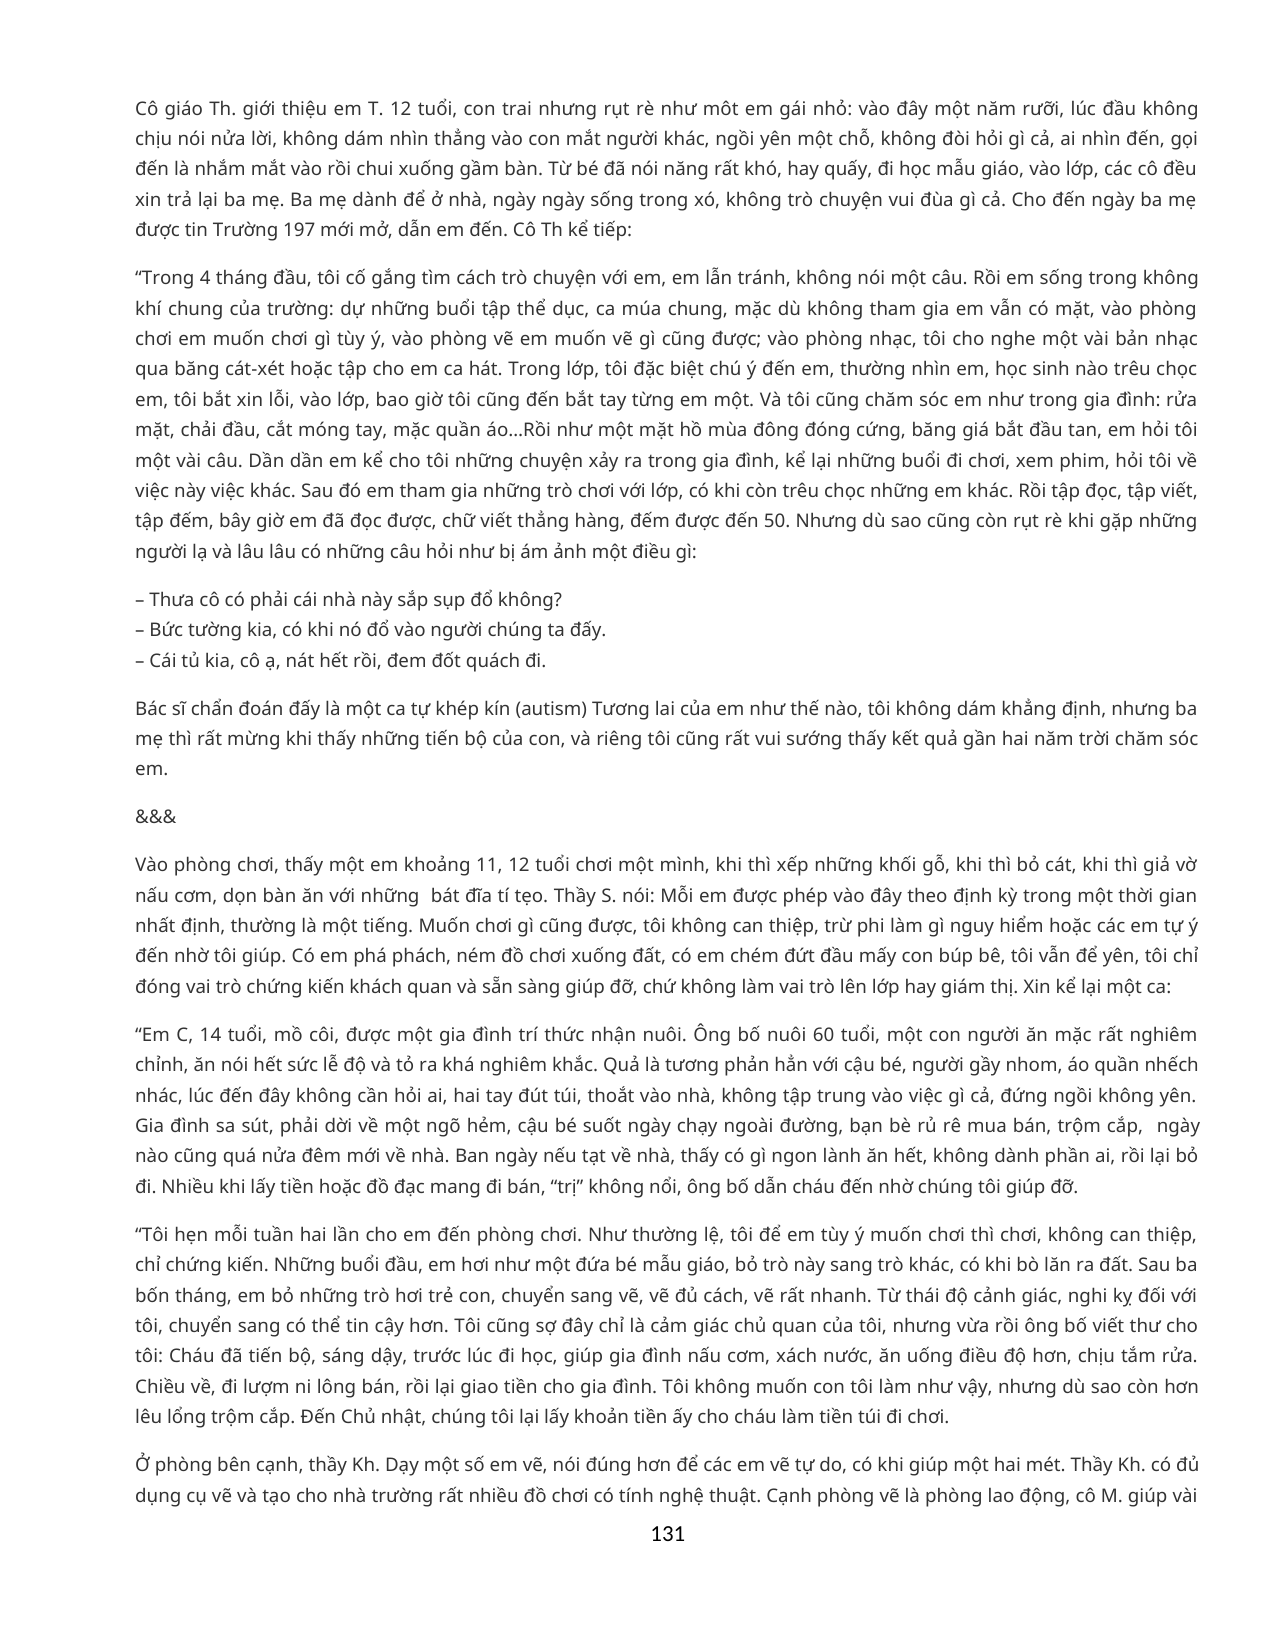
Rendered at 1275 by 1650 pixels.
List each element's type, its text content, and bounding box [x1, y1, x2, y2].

text Vào phòng chơi, thấy một em khoảng 11, 12 tuổi chơi một mình, khi thì xếp những khối gỗ, khi thì bỏ cát, khi thì giả vờ nấu cơm, dọn bàn ăn với những bát đĩa tí tẹo. Thầy S. nói: Mỗi em được phép vào đây theo định kỳ trong một thời gian nhất định, thường là một tiếng. Muốn chơi gì cũng được, tôi không can thiệp, trừ phi làm gì nguy hiểm hoặc các em tự ý đến nhờ tôi giúp. Có em phá phách, ném đồ chơi xuống đất, có em chém đứt đầu mấy con búp bê, tôi vẫn để yên, tôi chỉ đóng vai trò chứng kiến khách quan và sẵn sàng giúp đỡ, chứ không làm vai trò lên lớp hay giám thị. Xin kể lại một ca: [135, 847, 1200, 999]
text “Tôi hẹn mỗi tuần hai lần cho em đến phòng chơi. Như thường lệ, tôi để em tùy ý muốn chơi thì chơi, không can thiệp, chỉ chứng kiến. Những buổi đầu, em hơi như một đứa bé mẫu giáo, bỏ trò này sang trò khác, có khi bò lăn ra đất. Sau ba bốn tháng, em bỏ những trò hơi trẻ con, chuyển sang vẽ, vẽ đủ cách, vẽ rất nhanh. Từ thái độ cảnh giác, nghi kỵ đối với tôi, chuyển sang có thể tin cậy hơn. Tôi cũng sợ đây chỉ là cảm giác chủ quan của tôi, nhưng vừa rồi ông bố viết thư cho tôi: Cháu đã tiến bộ, sáng dậy, trước lúc đi học, giúp gia đình nấu cơm, xách nước, ăn uống điều độ hơn, chịu tắm rửa. Chiều về, đi lượm ni lông bán, rồi lại giao tiền cho gia đình. Tôi không muốn con tôi làm như vậy, nhưng dù sao còn hơn lêu lổng trộm cắp. Đến Chủ nhật, chúng tôi lại lấy khoản tiền ấy cho cháu làm tiền túi đi chơi. [135, 1216, 1200, 1429]
text &&& [135, 799, 1200, 829]
text Cô giáo Th. giới thiệu em T. 12 tuổi, con trai nhưng rụt rè như môt em gái nhỏ: vào đây một năm rưỡi, lúc đầu không chịu nói nửa lời, không dám nhìn thẳng vào con mắt người khác, ngồi yên một chỗ, không đòi hỏi gì cả, ai nhìn đến, gọi đến là nhắm mắt vào rồi chui xuống gầm bàn. Từ bé đã nói năng rất khó, hay quấy, đi học mẫu giáo, vào lớp, các cô đều xin trả lại ba mẹ. Ba mẹ dành để ở nhà, ngày ngày sống trong xó, không trò chuyện vui đùa gì cả. Cho đến ngày ba mẹ được tin Trường 197 mới mở, dẫn em đến. Cô Th kể tiếp: [135, 90, 1200, 242]
text “Trong 4 tháng đầu, tôi cố gắng tìm cách trò chuyện với em, em lẫn tránh, không nói một câu. Rồi em sống trong không khí chung của trường: dự những buổi tập thể dục, ca múa chung, mặc dù không tham gia em vẫn có mặt, vào phòng chơi em muốn chơi gì tùy ý, vào phòng vẽ em muốn vẽ gì cũng được; vào phòng nhạc, tôi cho nghe một vài bản nhạc qua băng cát-xét hoặc tập cho em ca hát. Trong lớp, tôi đặc biệt chú ý đến em, thường nhìn em, học sinh nào trêu chọc em, tôi bắt xin lỗi, vào lớp, bao giờ tôi cũng đến bắt tay từng em một. Và tôi cũng chăm sóc em như trong gia đình: rửa mặt, chải đầu, cắt móng tay, mặc quần áo…Rồi như một mặt hồ mùa đông đóng cứng, băng giá bắt đầu tan, em hỏi tôi một vài câu. Dần dần em kể cho tôi những chuyện xảy ra trong gia đình, kể lại những buổi đi chơi, xem phim, hỏi tôi về việc này việc khác. Sau đó em tham gia những trò chơi với lớp, có khi còn trêu chọc những em khác. Rồi tập đọc, tập viết, tập đếm, bây giờ em đã đọc được, chữ viết thẳng hàng, đếm được đến 50. Nhưng dù sao cũng còn rụt rè khi gặp những người lạ và lâu lâu có những câu hỏi như bị ám ảnh một điều gì: [135, 259, 1200, 564]
text – Thưa cô có phải cái nhà này sắp sụp đổ không? – Bức tường kia, có khi nó đổ vào người chúng ta đấy. – Cái tủ kia, cô ạ, nát hết rồi, đem đốt quách đi. [135, 581, 1200, 672]
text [135, 1447, 1200, 1507]
text “Em C, 14 tuổi, mồ côi, được một gia đình trí thức nhận nuôi. Ông bố nuôi 60 tuổi, một con người ăn mặc rất nghiêm chỉnh, ăn nói hết sức lễ độ và tỏ ra khá nghiêm khắc. Quả là tương phản hẳn với cậu bé, người gầy nhom, áo quần nhếch nhác, lúc đến đây không cần hỏi ai, hai tay đút túi, thoắt vào nhà, không tập trung vào việc gì cả, đứng ngồi không yên. Gia đình sa sút, phải dời về một ngõ hẻm, cậu bé suốt ngày chạy ngoài đường, bạn bè rủ rê mua bán, trộm cắp, ngày nào cũng quá nửa đêm mới về nhà. Ban ngày nếu tạt về nhà, thấy có gì ngon lành ăn hết, không dành phần ai, rồi lại bỏ đi. Nhiều khi lấy tiền hoặc đồ đạc mang đi bán, “trị” không nổi, ông bố dẫn cháu đến nhờ chúng tôi giúp đỡ. [135, 1016, 1200, 1199]
text Bác sĩ chẩn đoán đấy là một ca tự khép kín (autism) Tương lai của em như thế nào, tôi không dám khẳng định, nhưng ba mẹ thì rất mừng khi thấy những tiến bộ của con, và riêng tôi cũng rất vui sướng thấy kết quả gần hai năm trời chăm sóc em. [135, 690, 1200, 781]
